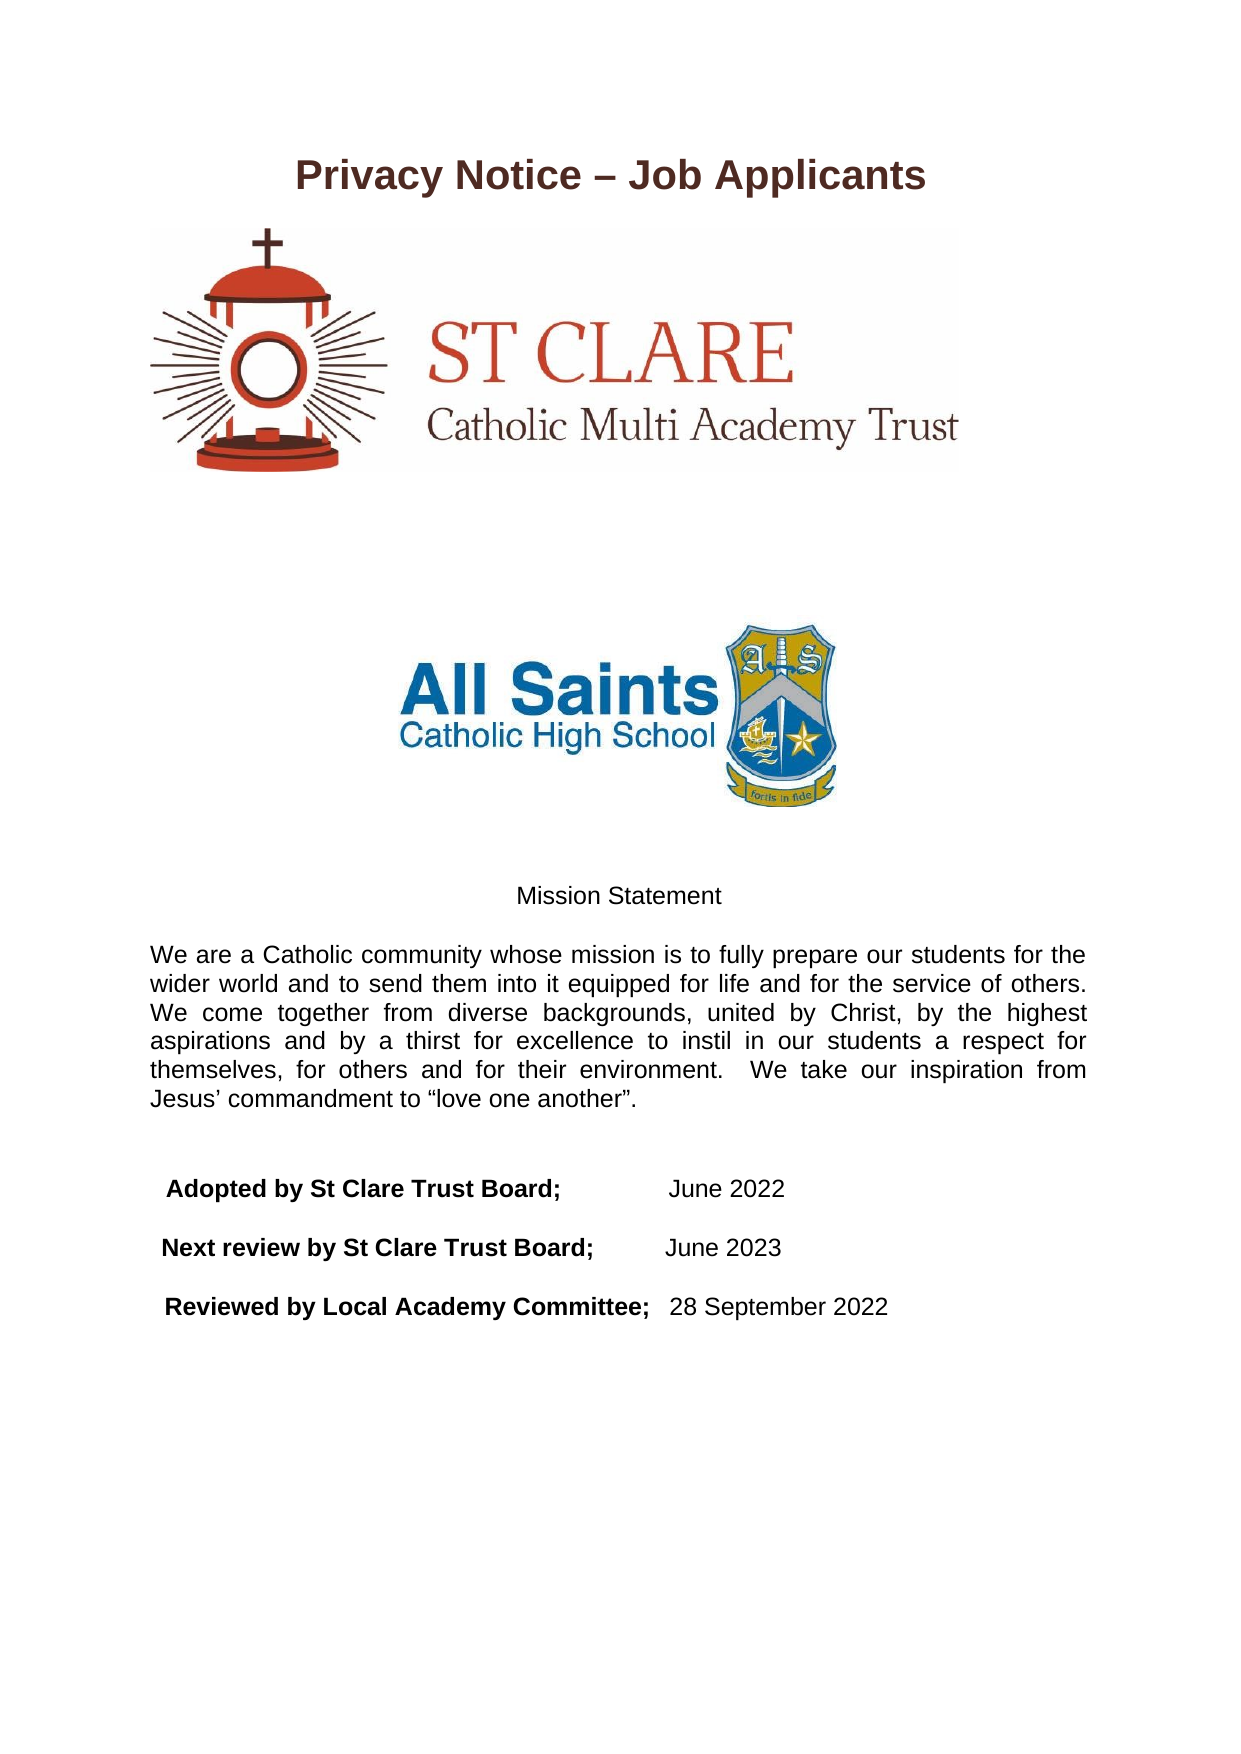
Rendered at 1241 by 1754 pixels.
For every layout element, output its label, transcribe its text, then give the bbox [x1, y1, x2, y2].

text We are a Catholic community whose mission is to fully prepare our students for the wider world and to send them into it equipped for life and for the service of others. We come together from diverse backgrounds, united by Christ, by the highest aspirations and by a thirst for excellence to instil in our students a respect for themselves, for others and for their environment. We take our inspiration from Jesus’ commandment to “love one another”. [150, 940, 1089, 1112]
text Next review by St Clare Trust Board; June 2023 [150, 1233, 1090, 1262]
text Mission Statement [150, 881, 1088, 909]
picture [150, 228, 959, 472]
text Privacy Notice – Job Applicants [150, 150, 1072, 198]
text Adopted by St Clare Trust Board; June 2022 [150, 1173, 1090, 1202]
picture [384, 615, 853, 806]
subtitle Reviewed by Local Academy Committee; 28 September 2022 [150, 1292, 1088, 1321]
